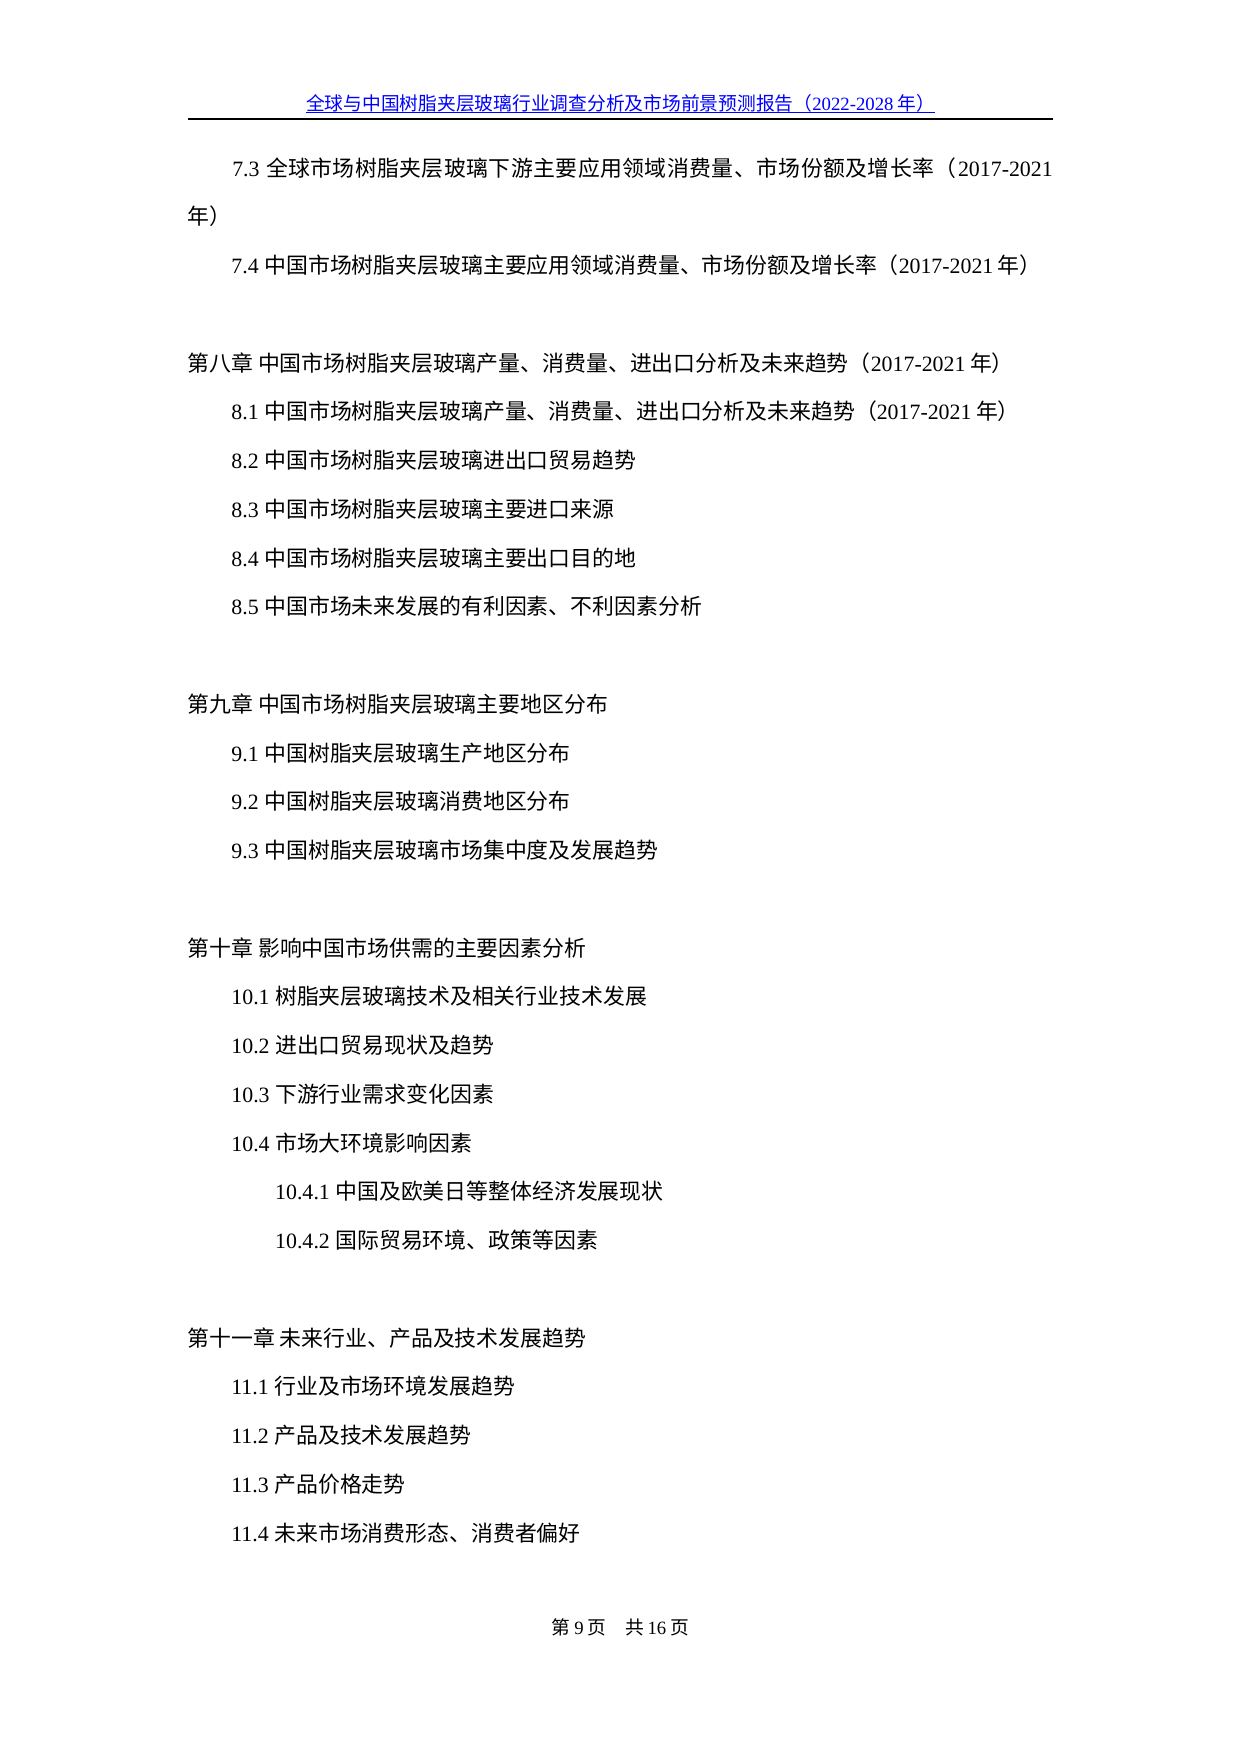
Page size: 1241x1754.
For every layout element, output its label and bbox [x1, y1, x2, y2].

text [187, 150, 1053, 1548]
